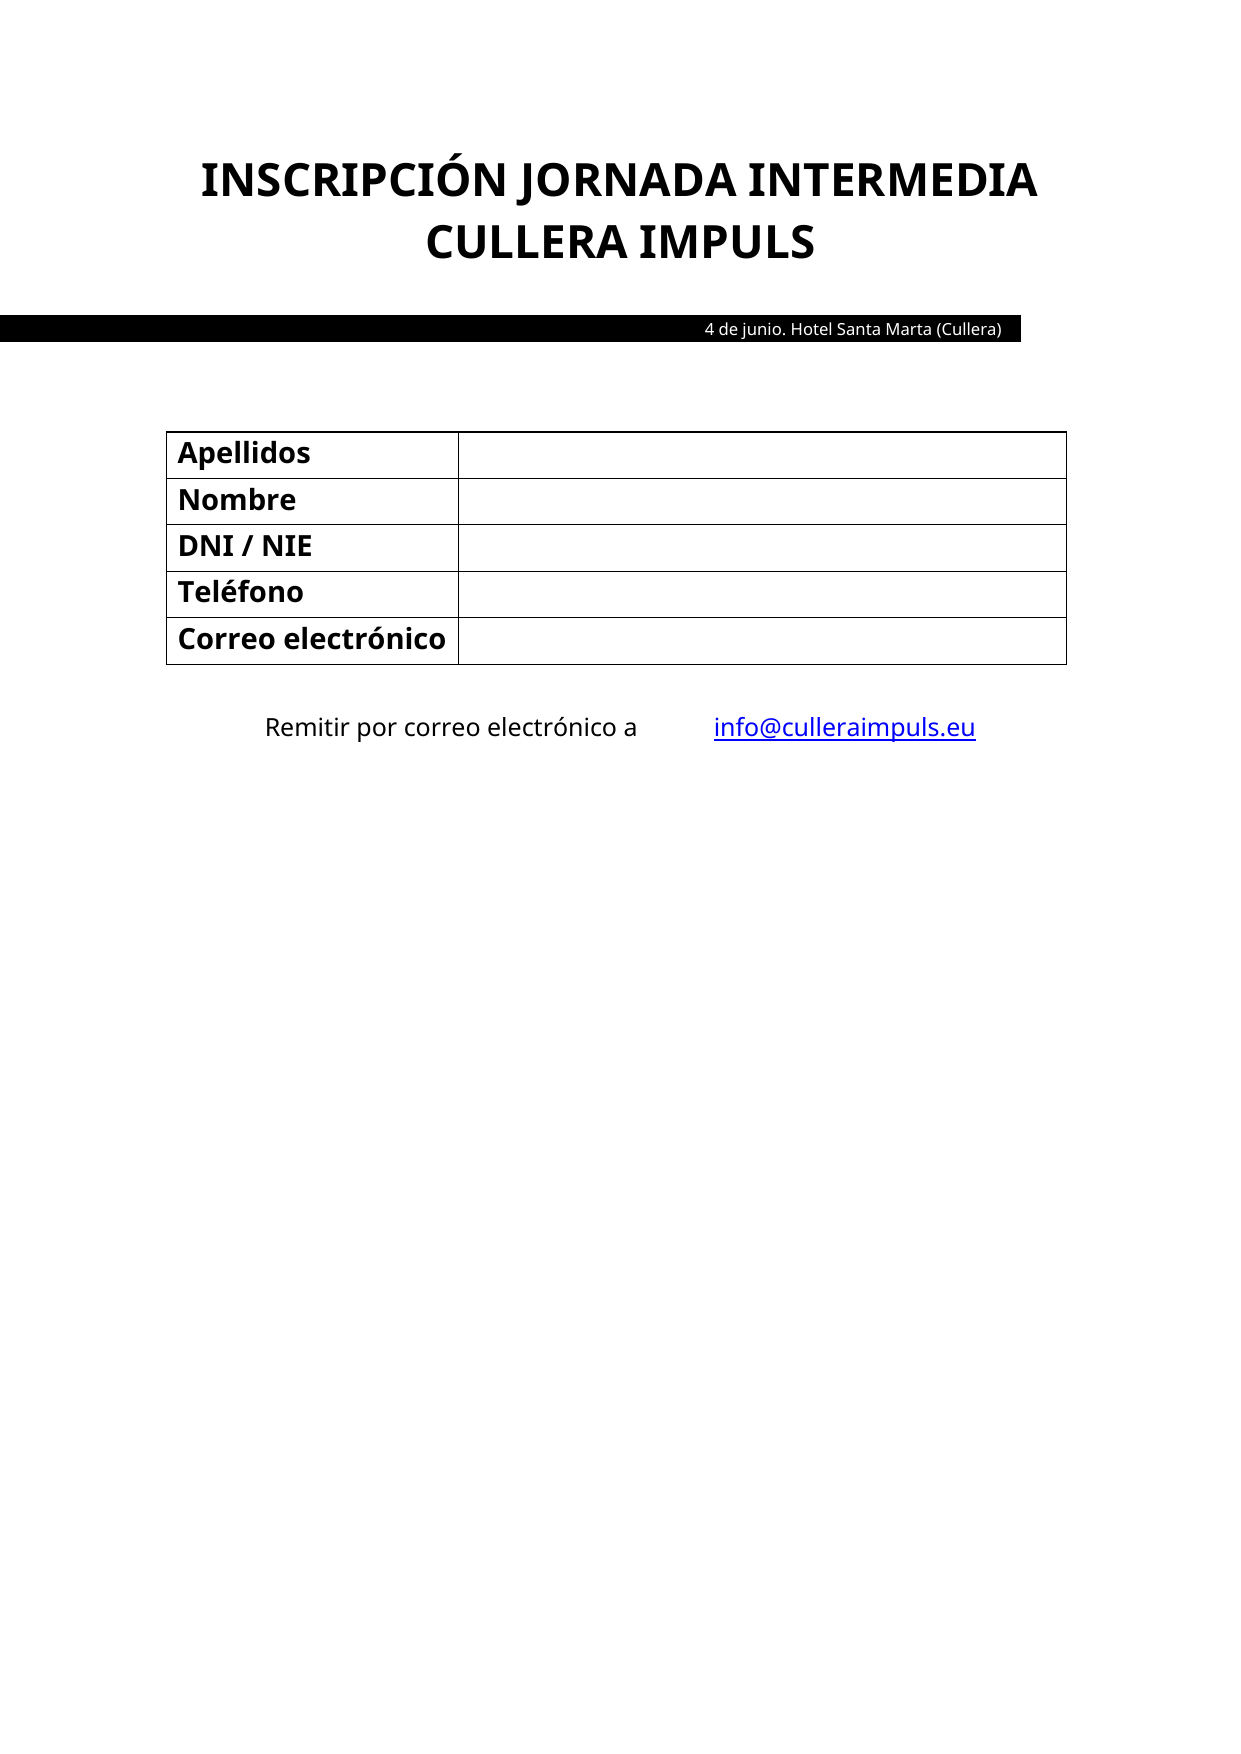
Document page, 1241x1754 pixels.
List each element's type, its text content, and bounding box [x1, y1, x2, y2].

table_cell [459, 618, 1066, 664]
text Remitir por correo electrónico a info@culleraimpuls.eu [177, 710, 1063, 744]
table_cell [459, 525, 1066, 571]
text INSCRIPCIÓN JORNADA INTERMEDIA CULLERA IMPULS [177, 148, 1063, 272]
table_cell Correo electrónico [167, 618, 458, 664]
table_header [459, 433, 1066, 478]
table_cell [459, 479, 1066, 524]
table_cell [459, 572, 1066, 617]
table_cell Teléfono [167, 572, 458, 617]
table_cell DNI / NIE [167, 525, 458, 571]
table_cell Nombre [167, 479, 458, 524]
table_header Apellidos [167, 433, 458, 478]
